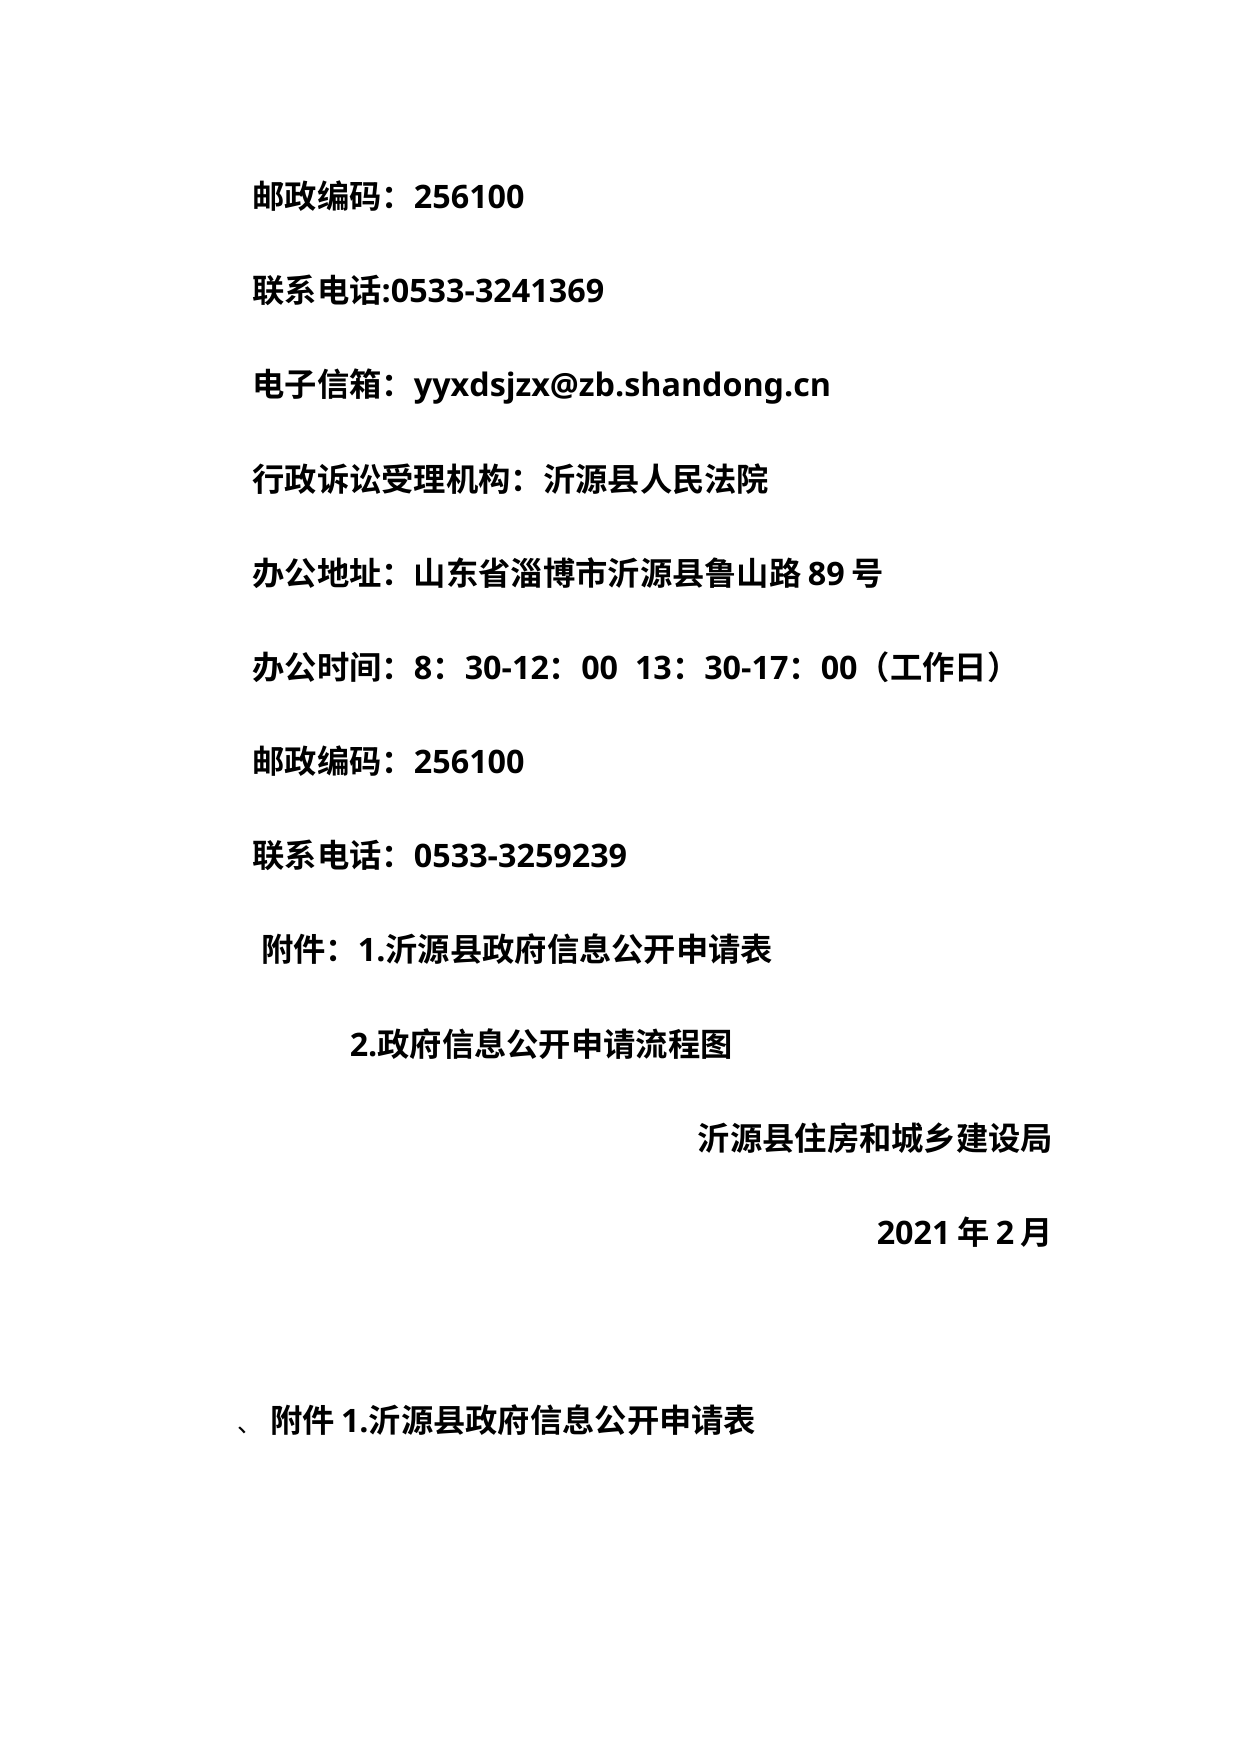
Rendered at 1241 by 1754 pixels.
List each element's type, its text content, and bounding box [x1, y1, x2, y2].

text 邮政编码：256100 [187, 727, 1053, 792]
text 联系电话：0533-3259239 [187, 821, 1053, 886]
text 、 附件1.沂源县政府信息公开申请表 [187, 1386, 1053, 1451]
text 邮政编码：256100 [187, 162, 1053, 227]
text 办公地址：山东省淄博市沂源县鲁山路89号 [187, 539, 1053, 604]
text 附件：1.沂源县政府信息公开申请表 [187, 915, 1053, 980]
text 行政诉讼受理机构：沂源县人民法院 [187, 444, 1053, 509]
list 沂源县住房和城乡建设局 [187, 1104, 1053, 1169]
text 电子信箱：yyxdsjzx@zb.shandong.cn [187, 350, 1053, 415]
list 2021年2月 [187, 1198, 1053, 1263]
text 联系电话:0533-3241369 [187, 256, 1053, 321]
text 办公时间：8：30-12：00 13：30-17：00（工作日） [187, 633, 1053, 698]
list 2.政府信息公开申请流程图 [187, 1009, 1053, 1074]
